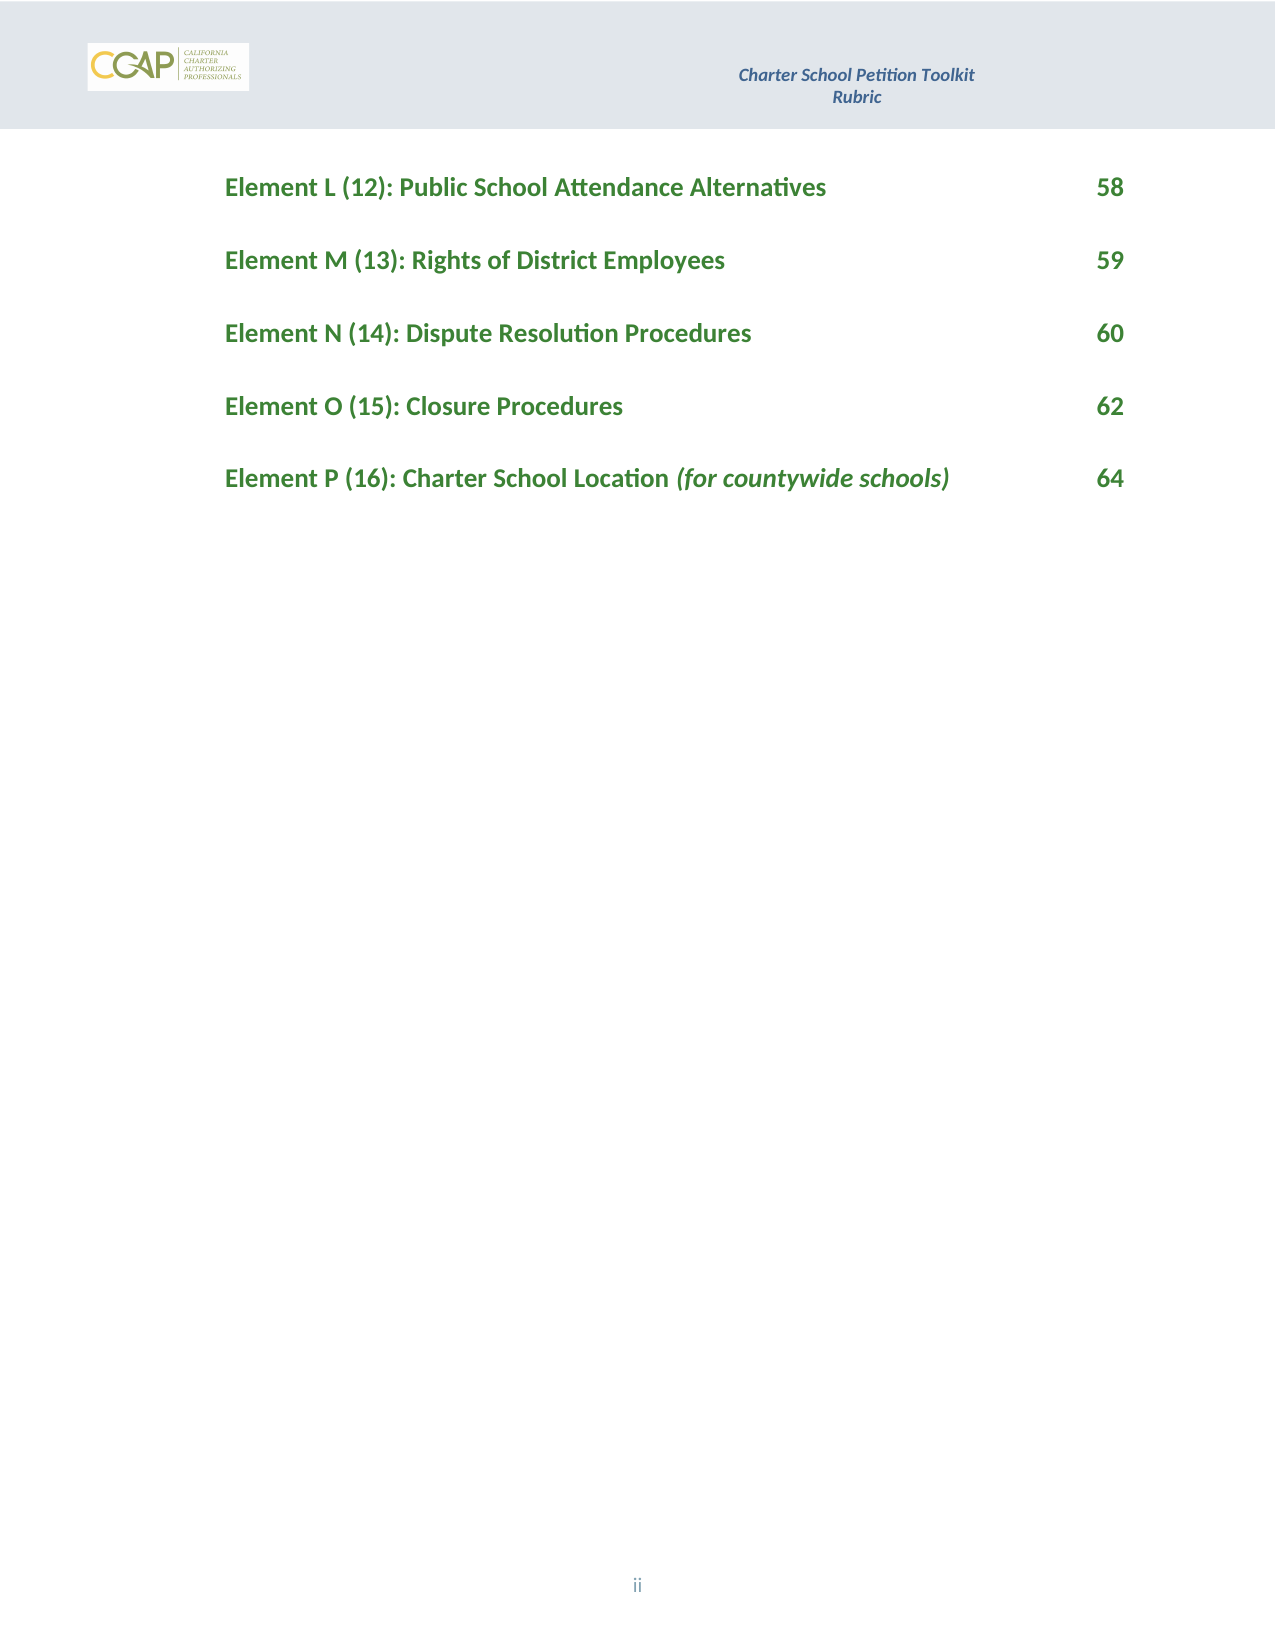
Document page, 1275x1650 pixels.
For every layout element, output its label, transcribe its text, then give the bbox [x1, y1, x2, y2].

text Element P (16): Charter School Location (for countywide schools) 64 [225, 461, 1125, 494]
text Element L (12): Public School Attendance Alternatives 58 [225, 169, 1125, 203]
text Element O (15): Closure Procedures 62 [225, 388, 1125, 422]
picture [87, 43, 250, 91]
text Element M (13): Rights of District Employees 59 [225, 242, 1125, 276]
text Element N (14): Dispute Resolution Procedures 60 [225, 315, 1125, 349]
